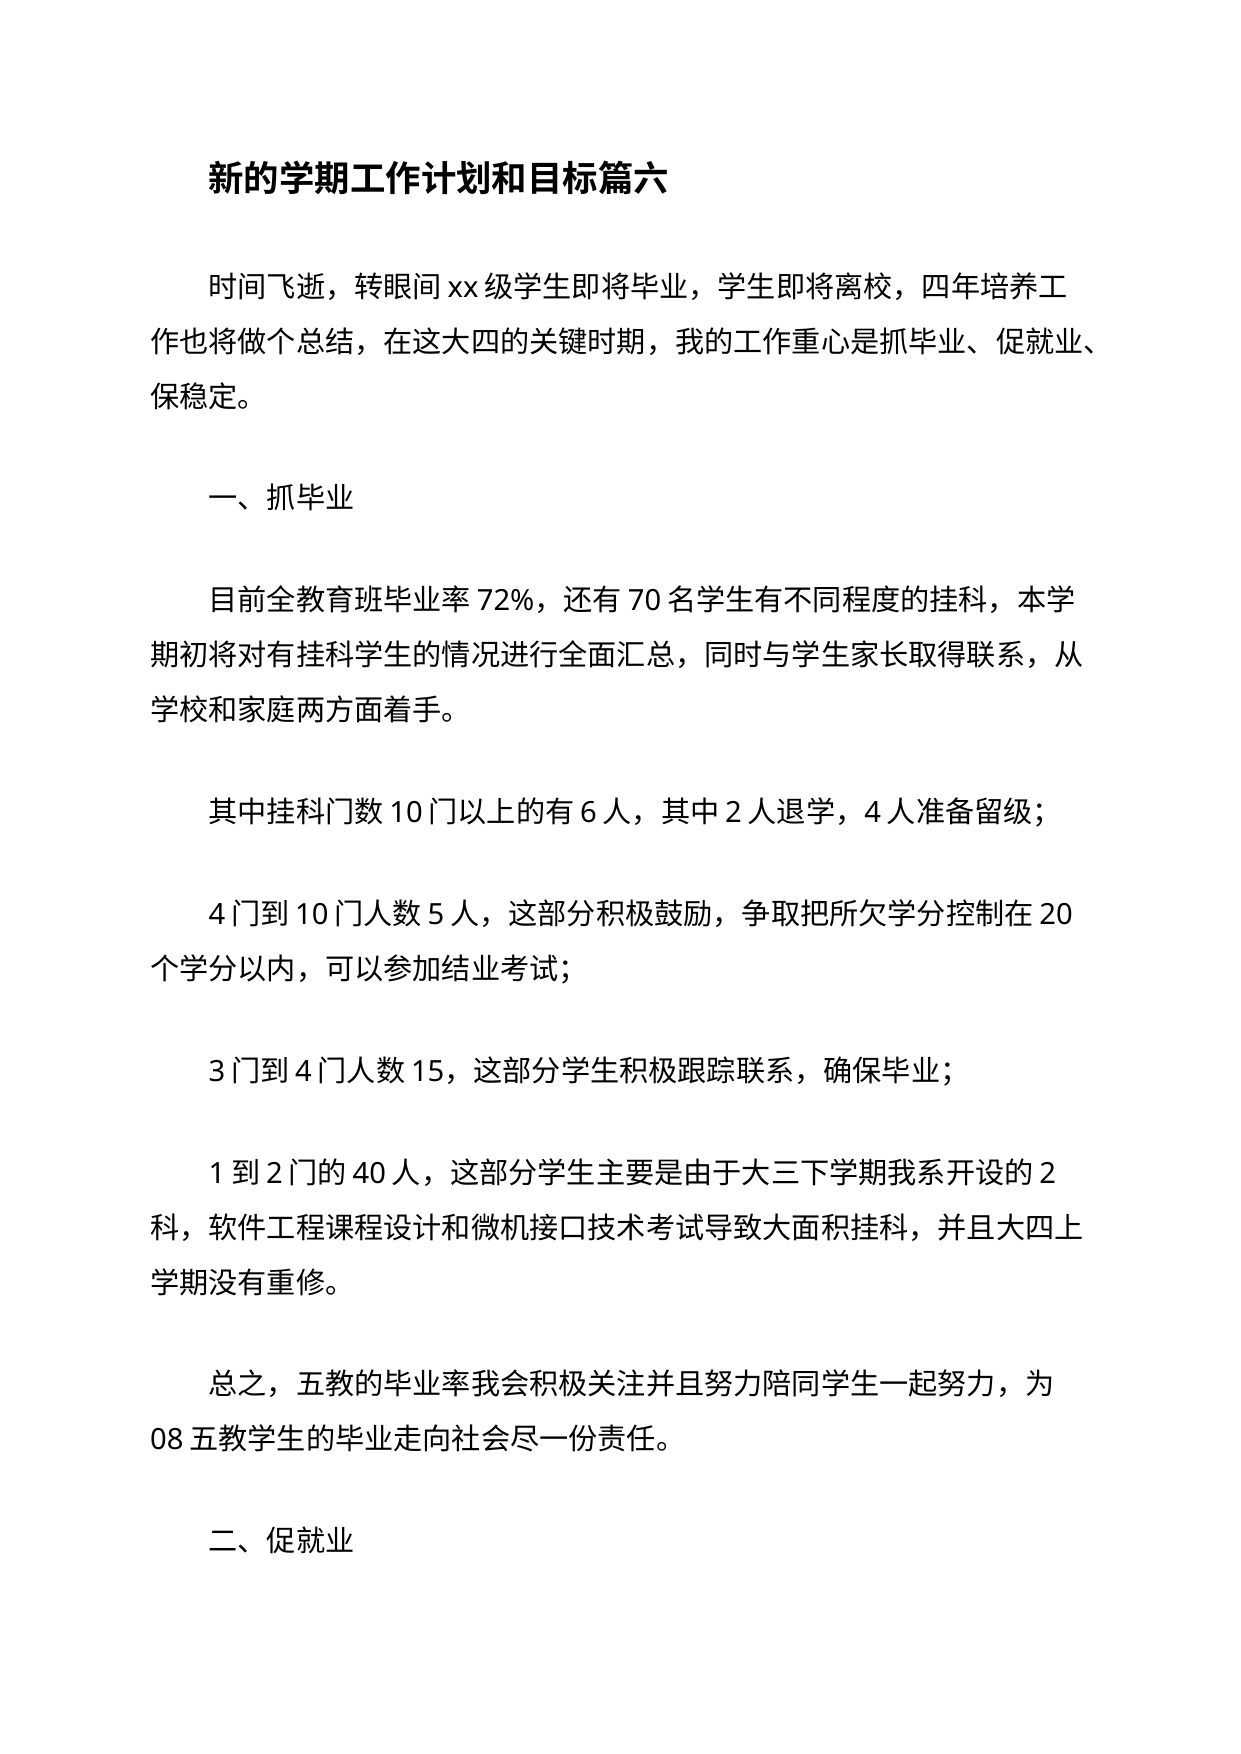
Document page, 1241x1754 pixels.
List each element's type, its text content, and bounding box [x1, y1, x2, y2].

text 二、促就业 [150, 1518, 1090, 1560]
text 时间飞逝，转眼间xx级学生即将毕业，学生即将离校，四年培养工作也将做个总结，在这大四的关键时期，我的工作重心是抓毕业、促就业、保稳定。 [150, 263, 1090, 416]
text 总之，五教的毕业率我会积极关注并且努力陪同学生一起努力，为08五教学生的毕业走向社会尽一份责任。 [150, 1361, 1090, 1458]
text 3门到4门人数15，这部分学生积极跟踪联系，确保毕业； [150, 1047, 1090, 1090]
text 一、抓毕业 [150, 475, 1090, 517]
text 1到2门的40人，这部分学生主要是由于大三下学期我系开设的2科，软件工程课程设计和微机接口技术考试导致大面积挂科，并且大四上学期没有重修。 [150, 1149, 1090, 1301]
text 4门到10门人数5人，这部分积极鼓励，争取把所欠学分控制在20个学分以内，可以参加结业考试； [150, 891, 1090, 988]
text 目前全教育班毕业率72%，还有70名学生有不同程度的挂科，本学期初将对有挂科学生的情况进行全面汇总，同时与学生家长取得联系，从学校和家庭两方面着手。 [150, 577, 1090, 729]
text 其中挂科门数10门以上的有6人，其中2人退学，4人准备留级； [150, 788, 1090, 831]
text 新的学期工作计划和目标篇六 [150, 150, 1090, 201]
